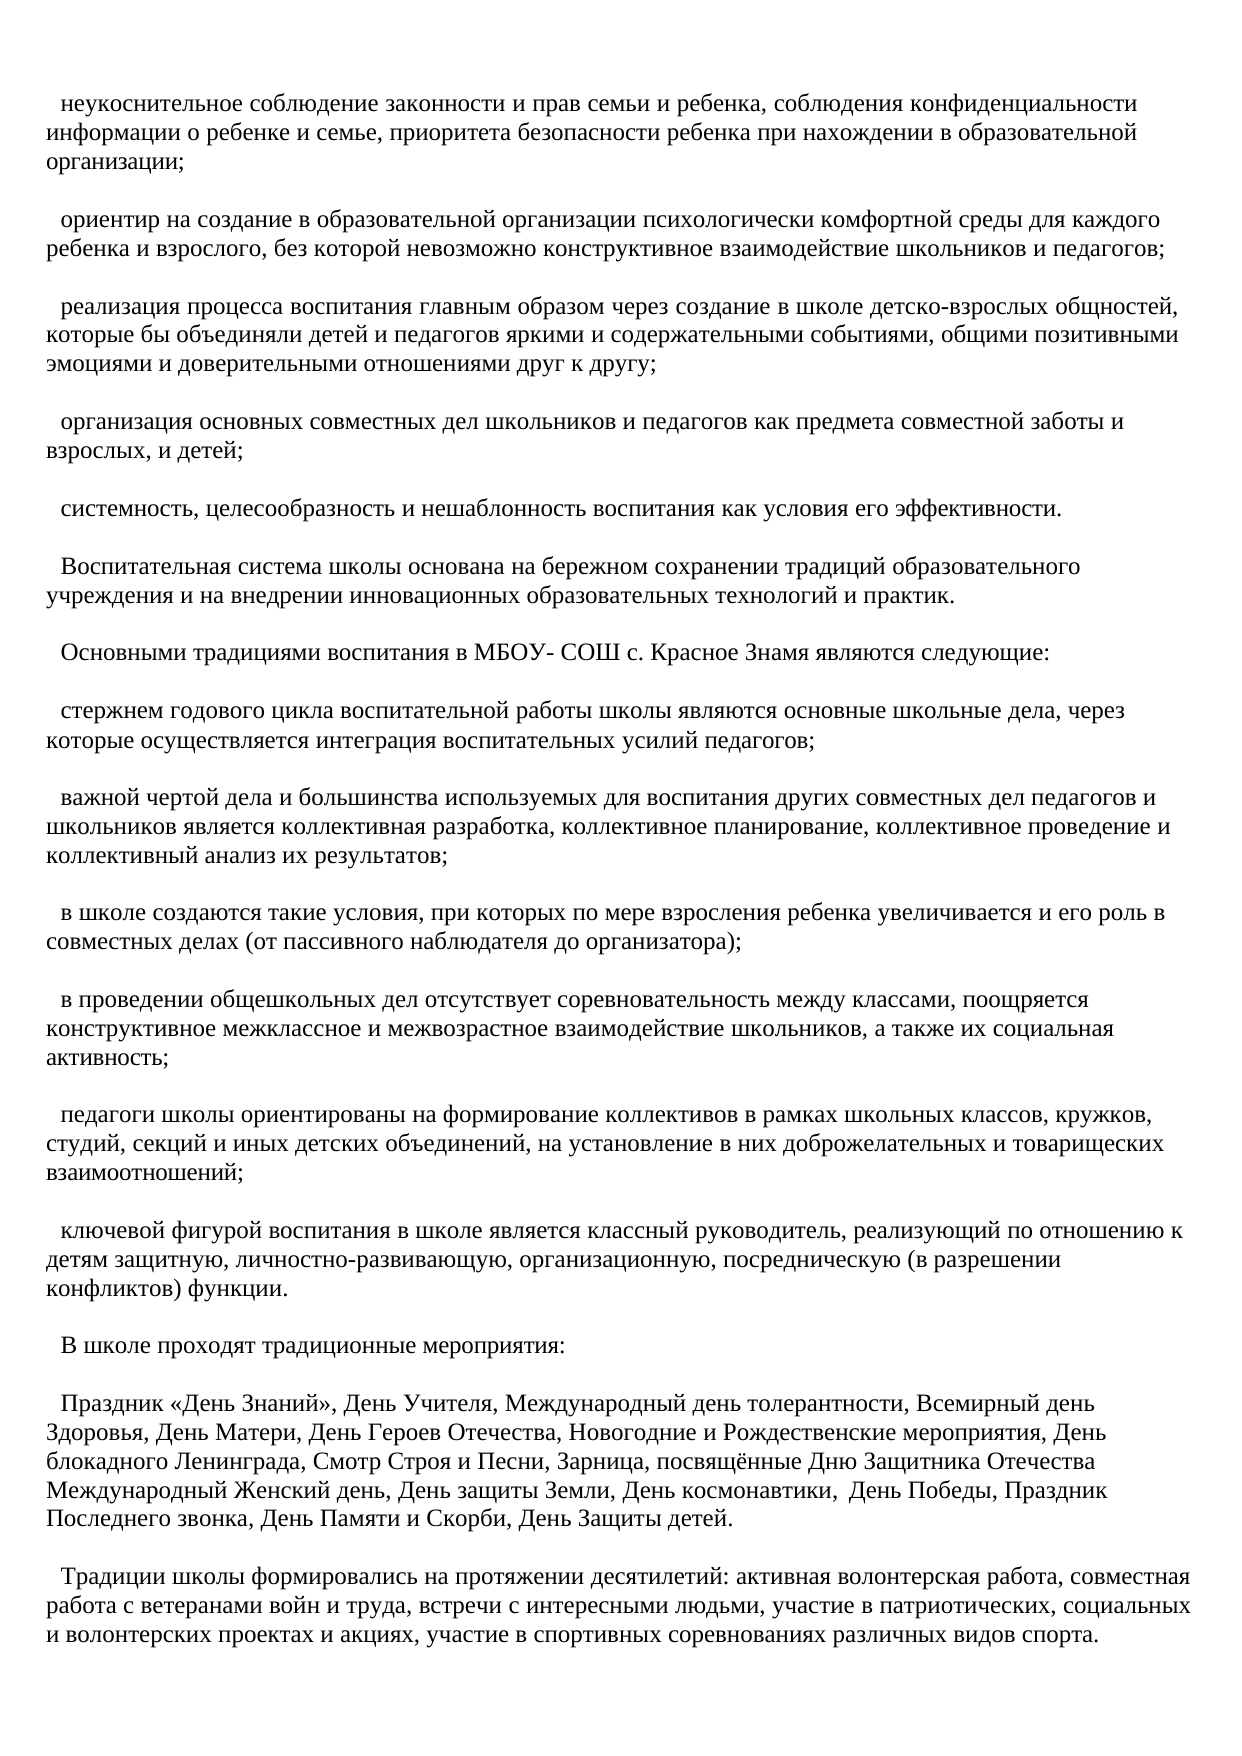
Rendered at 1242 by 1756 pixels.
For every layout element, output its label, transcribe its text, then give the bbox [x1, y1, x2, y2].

text организация основных совместных дел школьников и педагогов как предмета совместной заботы и взрослых, и детей; [46, 406, 1197, 464]
text в проведении общешкольных дел отсутствует соревновательность между классами, поощряется конструктивное межклассное и межвозрастное взаимодействие школьников, а также их социальная активность; [46, 984, 1197, 1071]
text Основными традициями воспитания в МБОУ- СОШ с. Красное Знамя являются следующие: стержнем годового цикла воспитательной работы школы являются основные школьные дела, через [60, 614, 1129, 730]
text педагоги школы ориентированы на формирование коллективов в рамках школьных классов, кружков, студий, секций и иных детских объединений, на установление в них доброжелательных и товарищеских взаимоотношений; [46, 1099, 1197, 1186]
text неукоснительное соблюдение законности и прав семьи и ребенка, соблюдения конфиденциальности информации о ребенке и семье, приоритета безопасности ребенка при нахождении в образовательной организации; [46, 88, 1137, 175]
text ориентир на создание в образовательной организации психологически комфортной среды для каждого ребенка и взрослого, без которой невозможно конструктивное взаимодействие школьников и педагогов; [46, 204, 1197, 262]
text важной чертой дела и большинства используемых для воспитания других совместных дел педагогов и школьников является коллективная разработка, коллективное планирование, коллективное проведение и коллективный анализ их результатов; [46, 782, 1197, 868]
text системность, целесообразность и нешаблонность воспитания как условия его эффективности. [60, 493, 1197, 522]
text Традиции школы формировались на протяжении десятилетий: активная волонтерская работа, совместная работа с ветеранами войн и труда, встречи с интересными людьми, участие в патриотических, социальных и волонтерских проектах и акциях, участие в спортивных соревнованиях различных видов спорта. [46, 1561, 1191, 1648]
text В школе проходят традиционные мероприятия: [60, 1331, 1197, 1359]
text реализация процесса воспитания главным образом через создание в школе детско-взрослых общностей, которые бы объединяли детей и педагогов яркими и содержательными событиями, общими позитивными эмоциями и доверительными отношениями друг к другу; [46, 291, 1179, 377]
text Праздник «День Знаний», День Учителя, Международный день толерантности, Всемирный день Здоровья, День Матери, День Героев Отечества, Новогодние и Рождественские мероприятия, День блокадного Ленинграда, Смотр Строя и Песни, Зарница, посвящённые Дню Защитника Отечества Международный Женский день, День защиты Земли, День космонавтики, День Победы, Праздник Последнего звонка, День Памяти и Скорби, День Защиты детей. [46, 1388, 1129, 1532]
text Воспитательная система школы основана на бережном сохранении традиций образовательного учреждения и на внедрении инновационных образовательных технологий и практик. [46, 551, 1197, 608]
text ключевой фигурой воспитания в школе является классный руководитель, реализующий по отношению к детям защитную, личностно-развивающую, организационную, посредническую (в разрешении конфликтов) функции. [46, 1215, 1191, 1301]
text которые осуществляется интеграция воспитательных усилий педагогов; [46, 730, 1197, 753]
text в школе создаются такие условия, при которых по мере взросления ребенка увеличивается и его роль в совместных делах (от пассивного наблюдателя до организатора); [46, 897, 1166, 955]
